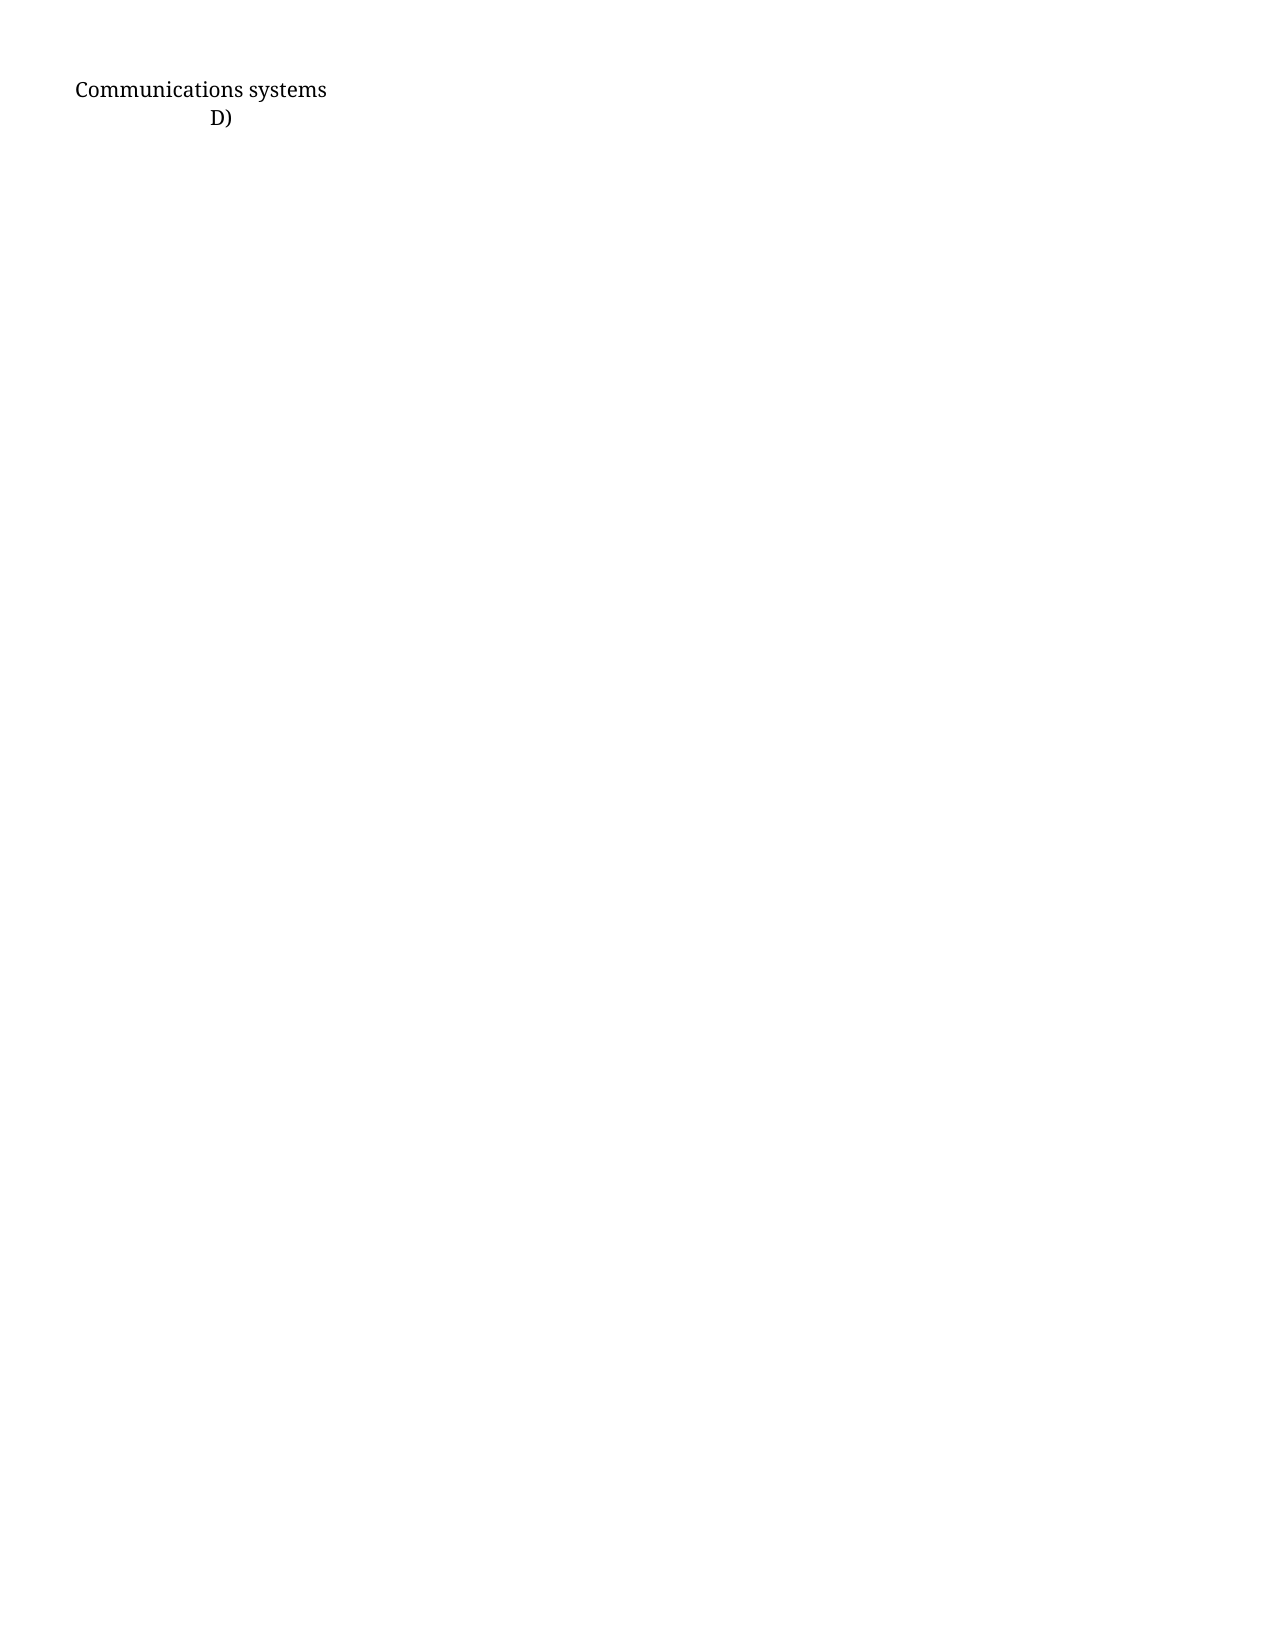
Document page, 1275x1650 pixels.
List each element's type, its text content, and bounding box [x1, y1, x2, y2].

text Communications systems [75, 75, 1200, 103]
text D) [187, 103, 232, 132]
